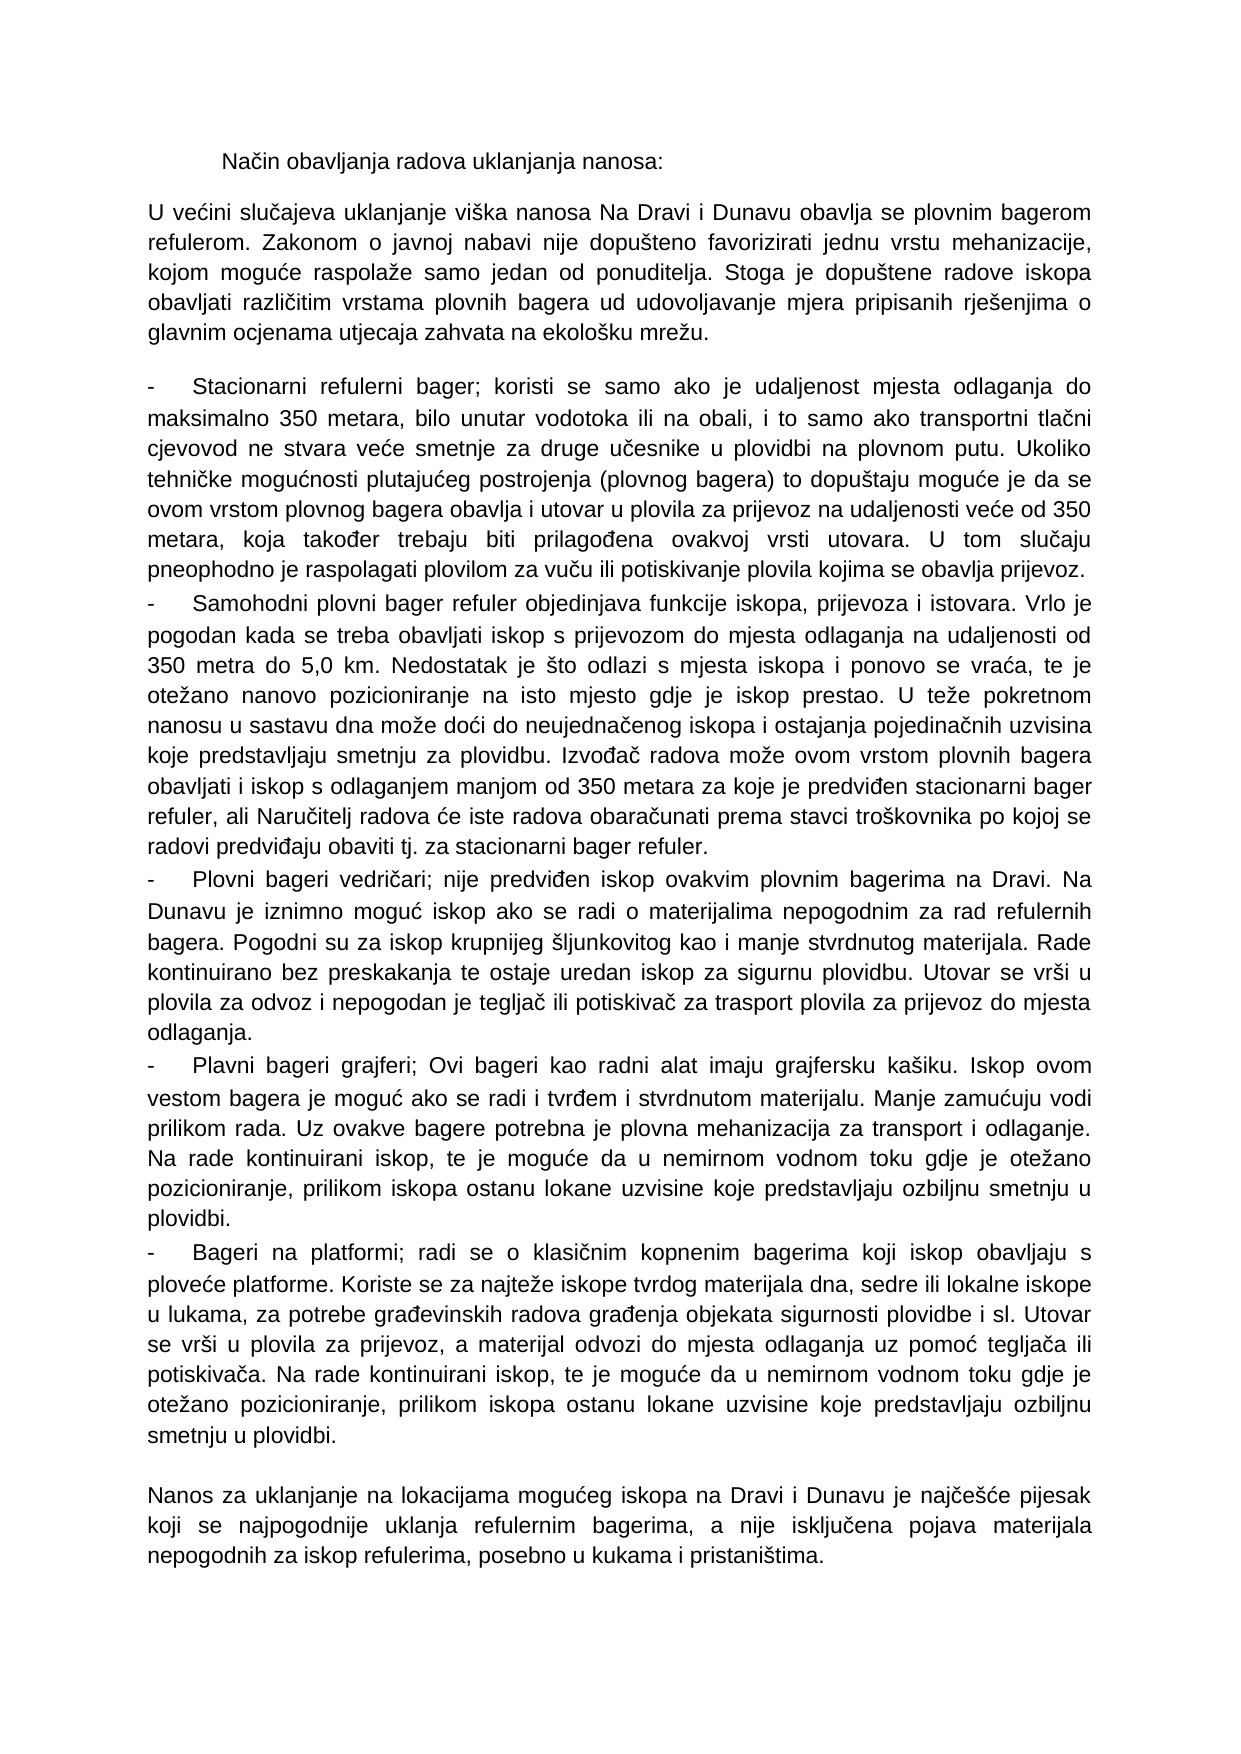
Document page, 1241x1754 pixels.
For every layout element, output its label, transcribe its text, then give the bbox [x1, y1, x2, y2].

text Način obavljanja radova uklanjanja nanosa: [148, 148, 1093, 174]
list Stacionarni refulerni bager; koristi se samo ako je udaljenost mjesta odlaganja do maksimalno 350 metara, bilo unutar vodotoka ili na obali, i to samo ako transportni tlačni cjevovod ne stvara veće smetnje za druge učesnike u plovidbi na plovnom putu. Ukoliko tehničke mogućnosti plutajućeg postrojenja (plovnog bagera) to dopuštaju moguće je da se ovom vrstom plovnog bagera obavlja i utovar u plovila za prijevoz na udaljenosti veće od 350 metara, koja također trebaju biti prilagođena ovakvoj vrsti utovara. U tom slučaju pneophodno je raspolagati plovilom za vuču ili potiskivanje plovila kojima se obavlja prijevoz. [147, 370, 1093, 583]
list Plavni bageri grajferi; Ovi bageri kao radni alat imaju grajfersku kašiku. Iskop ovom vestom bagera je moguć ako se radi i tvrđem i stvrdnutom materijalu. Manje zamućuju vodi prilikom rada. Uz ovakve bagere potrebna je plovna mehanizacija za transport i odlaganje. Na rade kontinuirani iskop, te je moguće da u nemirnom vodnom toku gdje je otežano pozicioniranje, prilikom iskopa ostanu lokane uzvisine koje predstavljaju ozbiljnu smetnju u plovidbi. [147, 1049, 1093, 1232]
list Nanos za uklanjanje na lokacijama mogućeg iskopa na Dravi i Dunavu je najčešće pijesak koji se najpogodnije uklanja refulernim bagerima, a nije isključena pojava materijala nepogodnih za iskop refulerima, posebno u kukama i pristaništima. [147, 1482, 1093, 1569]
text U većini slučajeva uklanjanje viška nanosa Na Dravi i Dunavu obavlja se plovnim bagerom refulerom. Zakonom o javnoj nabavi nije dopušteno favorizirati jednu vrstu mehanizacije, kojom moguće raspolaže samo jedan od ponuditelja. Stoga je dopuštene radove iskopa obavljati različitim vrstama plovnih bagera ud udovoljavanje mjera pripisanih rješenjima o glavnim ocjenama utjecaja zahvata na ekološku mrežu. [148, 198, 1093, 346]
list Samohodni plovni bager refuler objedinjava funkcije iskopa, prijevoza i istovara. Vrlo je pogodan kada se treba obavljati iskop s prijevozom do mjesta odlaganja na udaljenosti od 350 metra do 5,0 km. Nedostatak je što odlazi s mjesta iskopa i ponovo se vraća, te je otežano nanovo pozicioniranje na isto mjesto gdje je iskop prestao. U teže pokretnom nanosu u sastavu dna može doći do neujednačenog iskopa i ostajanja pojedinačnih uzvisina koje predstavljaju smetnju za plovidbu. Izvođač radova može ovom vrstom plovnih bagera obavljati i iskop s odlaganjem manjom od 350 metara za koje je predviđen stacionarni bager refuler, ali Naručitelj radova će iste radova obaračunati prema stavci troškovnika po kojoj se radovi predviđaju obaviti tj. za stacionarni bager refuler. [147, 586, 1093, 859]
list Plovni bageri vedričari; nije predviđen iskop ovakvim plovnim bagerima na Dravi. Na Dunavu je iznimno moguć iskop ako se radi o materijalima nepogodnim za rad refulernih bagera. Pogodni su za iskop krupnijeg šljunkovitog kao i manje stvrdnutog materijala. Rade kontinuirano bez preskakanja te ostaje uredan iskop za sigurnu plovidbu. Utovar se vrši u plovila za odvoz i nepogodan je tegljač ili potiskivač za trasport plovila za prijevoz do mjesta odlaganja. [147, 863, 1093, 1046]
list Bageri na platformi; radi se o klasičnim kopnenim bagerima koji iskop obavljaju s ploveće platforme. Koriste se za najteže iskope tvrdog materijala dna, sedre ili lokalne iskope u lukama, za potrebe građevinskih radova građenja objekata sigurnosti plovidbe i sl. Utovar se vrši u plovila za prijevoz, a materijal odvozi do mjesta odlaganja uz pomoć tegljača ili potiskivača. Na rade kontinuirani iskop, te je moguće da u nemirnom vodnom toku gdje je otežano pozicioniranje, prilikom iskopa ostanu lokane uzvisine koje predstavljaju ozbiljnu smetnju u plovidbi. [147, 1236, 1093, 1448]
